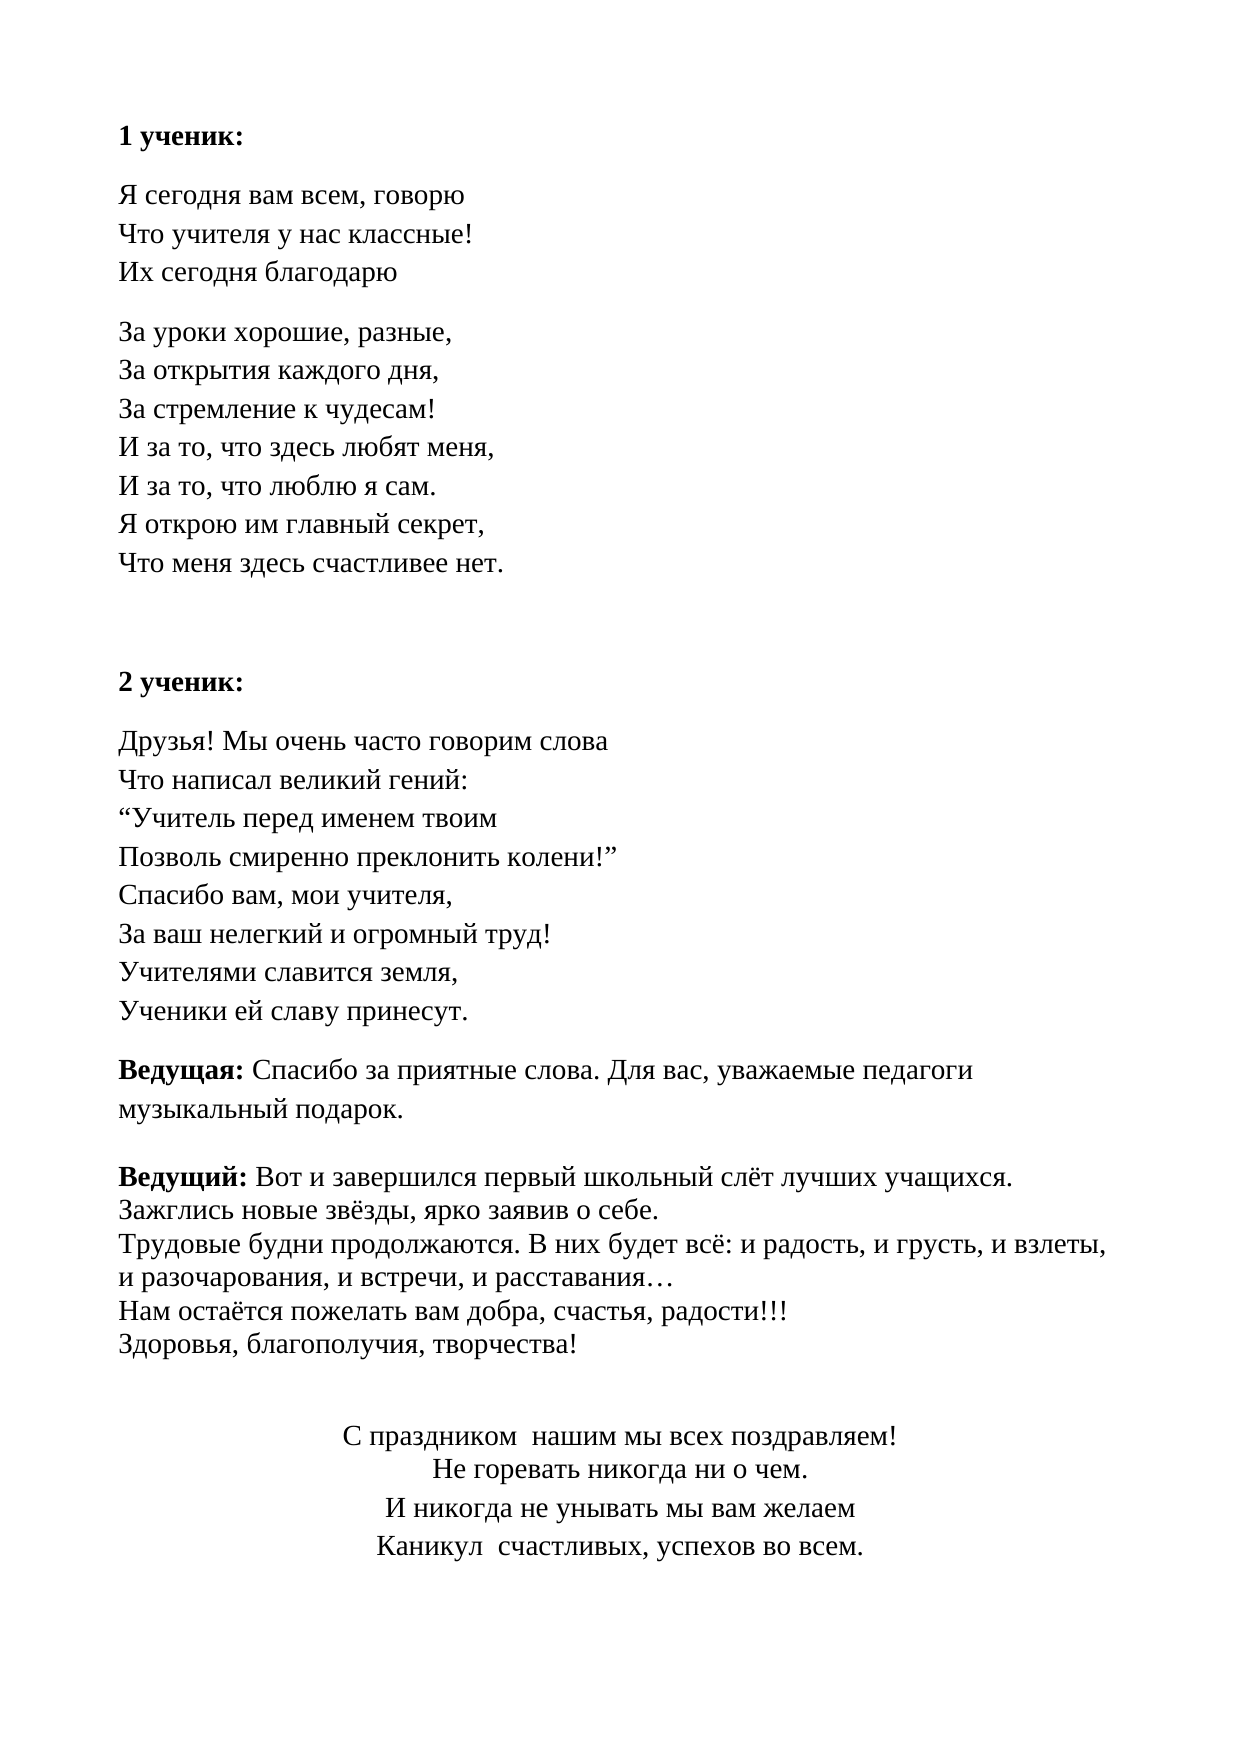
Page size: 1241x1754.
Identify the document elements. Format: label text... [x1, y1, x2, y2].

text 1 ученик: [118, 118, 1122, 152]
text С праздником нашим мы всех поздравляем! [118, 1418, 1122, 1451]
text Каникул счастливых, успехов во всем. [118, 1528, 1122, 1562]
text Друзья! Мы очень часто говорим слова Что написал великий гений: “Учитель перед именем твоим Позволь смиренно преклонить колени!” Спасибо вам, мои учителя, За ваш нелегкий и огромный труд! Учителями славится земля, Ученики ей славу принесут. [118, 723, 1122, 1027]
text Я сегодня вам всем, говорю Что учителя у нас классные! Их сегодня благодарю [118, 177, 1122, 288]
text Ведущий: Вот и завершился первый школьный слёт лучших учащихся. Зажглись новые звёзды, ярко заявив о себе. Трудовые будни продолжаются. В них будет всё: и радость, и грусть, и взлеты, и разочарования, и встречи, и расставания… Нам остаётся пожелать вам добра, счастья, радости!!! Здоровья, благополучия, творчества! [118, 1159, 1122, 1389]
text За уроки хорошие, разные, За открытия каждого дня, За стремление к чудесам! И за то, что здесь любят меня, И за то, что люблю я сам. Я открою им главный секрет, Что меня здесь счастливее нет. [118, 314, 1122, 579]
text 2 ученик: [118, 664, 1122, 697]
text Не горевать никогда ни о чем. [118, 1451, 1122, 1485]
text И никогда не унывать мы вам желаем [118, 1490, 1122, 1523]
text Ведущая: Спасибо за приятные слова. Для вас, уважаемые педагоги музыкальный подарок. [118, 1052, 1122, 1124]
